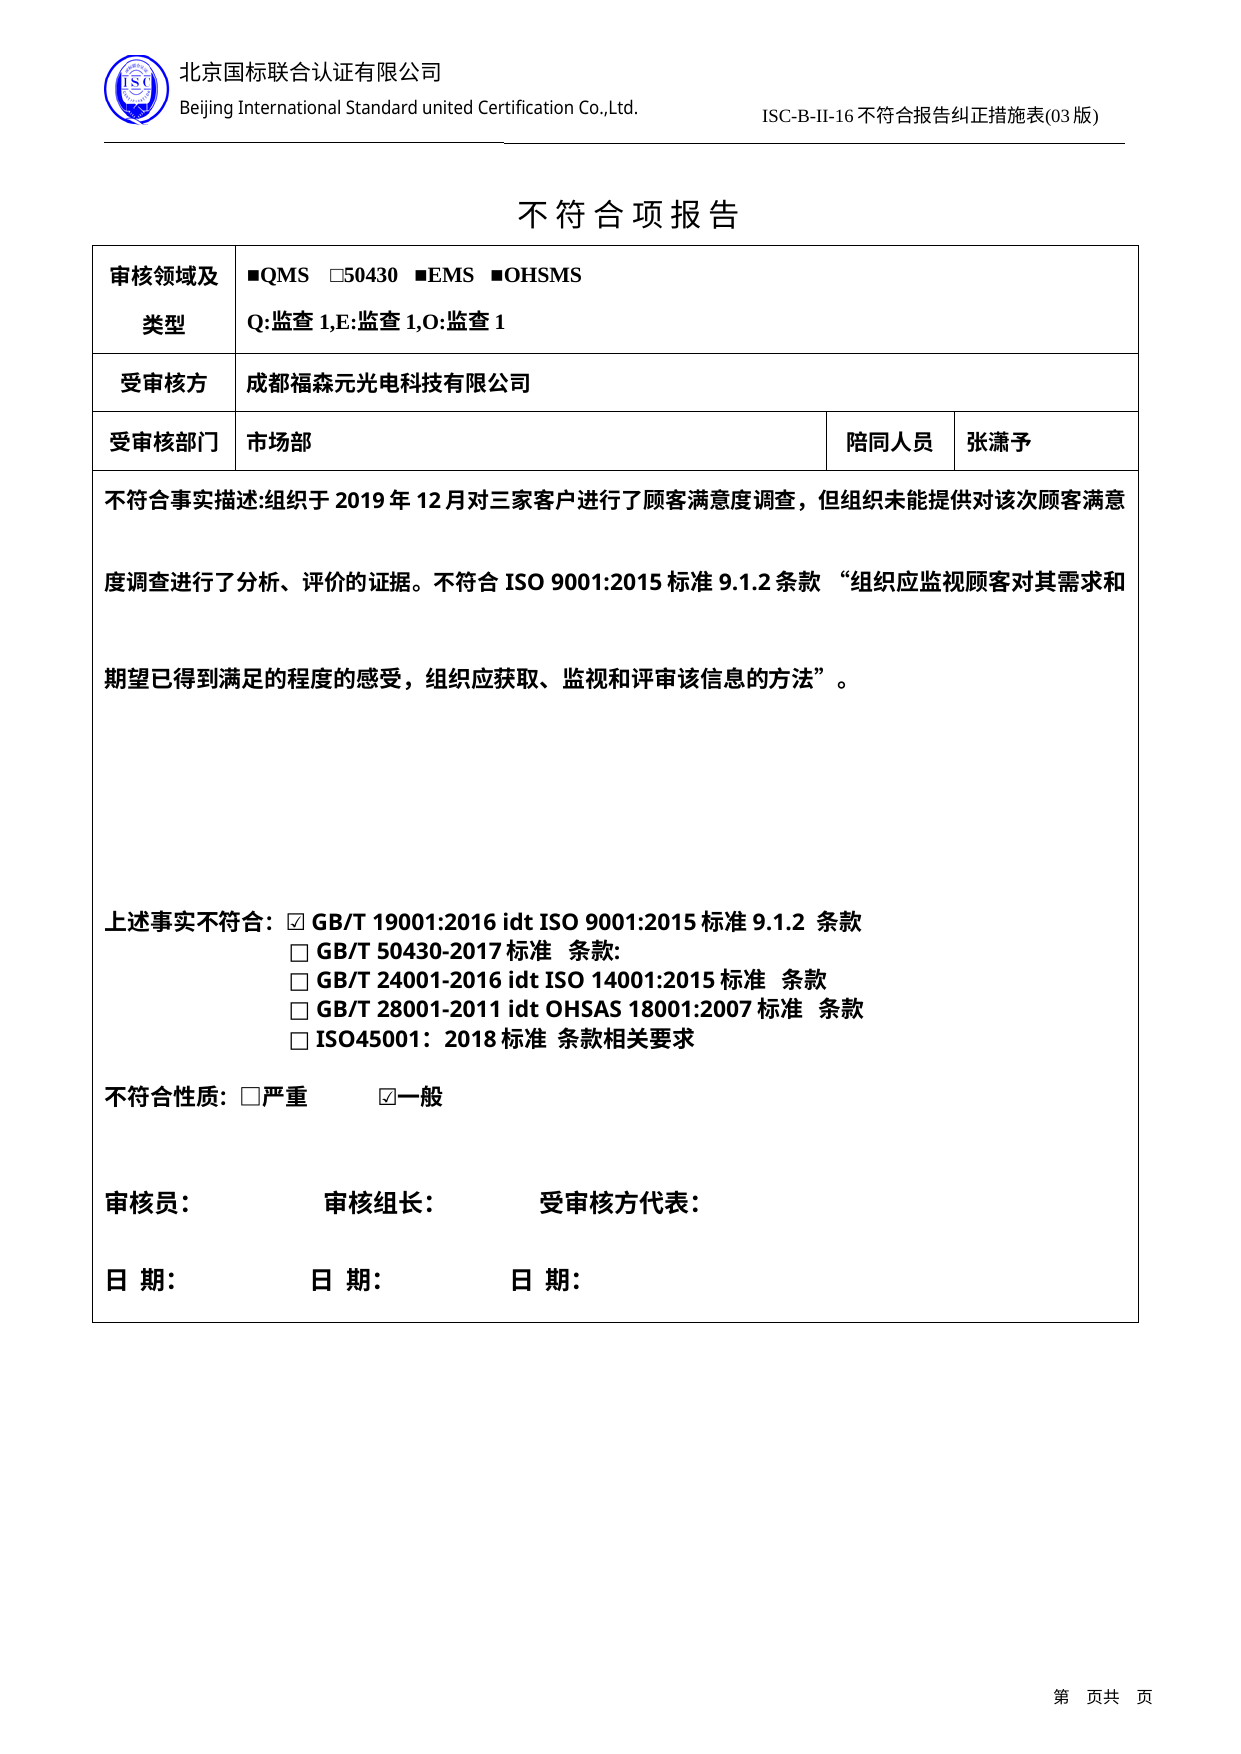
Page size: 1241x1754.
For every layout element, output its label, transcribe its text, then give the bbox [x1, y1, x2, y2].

table_cell 市场部 [236, 412, 826, 469]
table_cell 成都福森元光电科技有限公司 [236, 354, 1138, 411]
table_header ■QMS □50430 ■EMS ■OHSMS Q:监查1,E:监查1,O:监查1 [236, 246, 1138, 352]
table_cell 张潇予 [955, 412, 1138, 469]
table_cell 不符合事实描述:组织于2019年12月对三家客户进行了顾客满意度调查，但组织未能提供对该次顾客满意度调查进行了分析、评价的证据。不符合ISO 9001:2015标准 9.1.2条款 “组织应监视顾客对其需求和期望已得到满足的程度的感受，组织应获取、监视和评审该信息的方法”。 上述事实不符合：☑ GB/T 19001:2016 idt ISO 9001:2015标准 9.1.2 条款 □ GB/T 50430-2017标准 条款: □ GB/T 24001-2016 idt ISO 14001:2015标准 条款 □ GB/T 28001-2011 idt OHSAS 18001:2007标准 条款 □ ISO45001：2018标准 条款相关要求 不符合性质：□严重 ☑一般 审核员： 审核组长： 受审核方代表： 日 期： 日 期： 日 期： [93, 471, 1138, 1322]
picture [104, 55, 172, 124]
table_header 审核领域及类型 [93, 246, 235, 352]
text 不 符 合 项 报 告 [104, 180, 1153, 245]
table_cell 受审核方 [93, 354, 235, 411]
table_cell 陪同人员 [827, 412, 954, 469]
table_cell 受审核部门 [93, 412, 235, 469]
